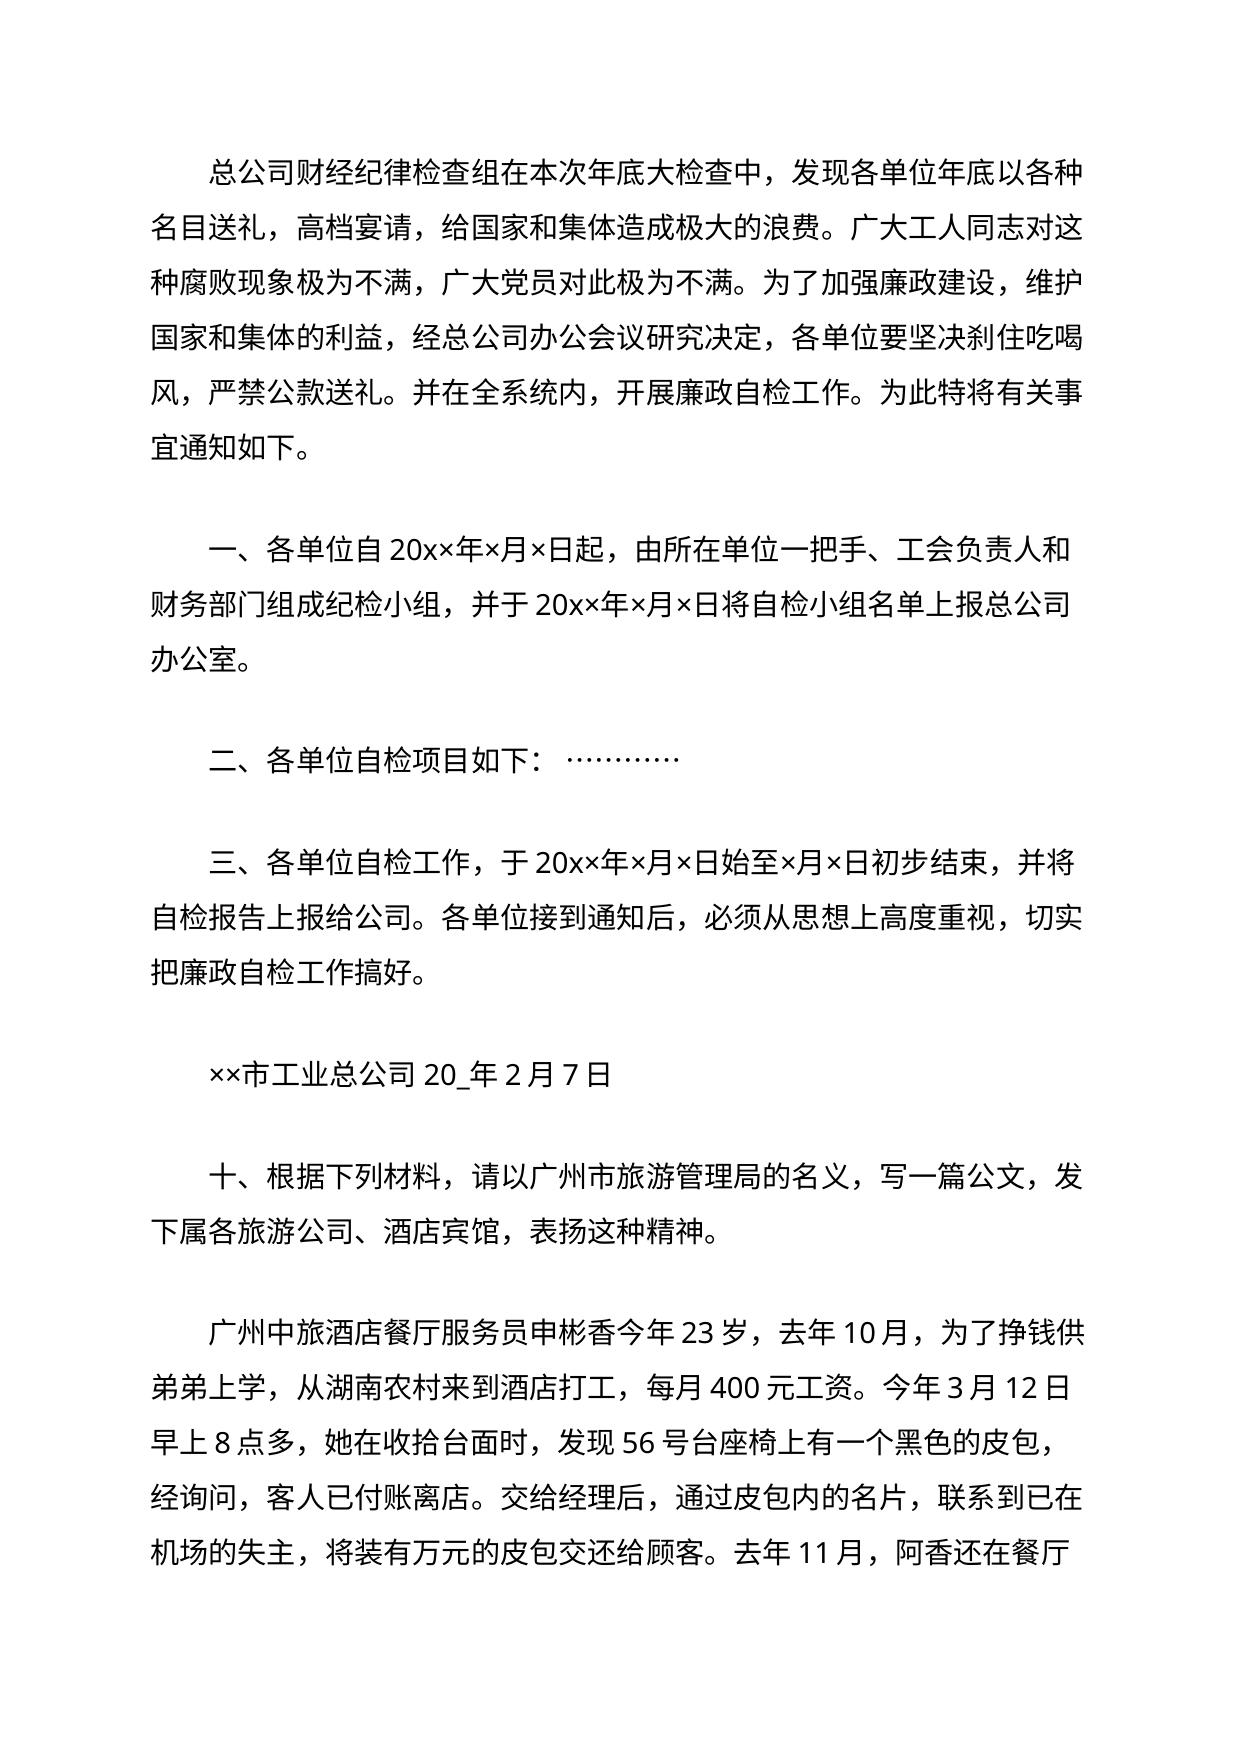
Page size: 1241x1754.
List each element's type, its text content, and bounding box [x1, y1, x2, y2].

text 总公司财经纪律检查组在本次年底大检查中，发现各单位年底以各种名目送礼，高档宴请，给国家和集体造成极大的浪费。广大工人同志对这种腐败现象极为不满，广大党员对此极为不满。为了加强廉政建设，维护国家和集体的利益，经总公司办公会议研究决定，各单位要坚决刹住吃喝风，严禁公款送礼。并在全系统内，开展廉政自检工作。为此特将有关事宜通知如下。 [150, 150, 1090, 467]
text ××市工业总公司 20_年2月7日 [150, 1051, 1090, 1094]
text 十、根据下列材料，请以广州市旅游管理局的名义，写一篇公文，发下属各旅游公司、酒店宾馆，表扬这种精神。 [150, 1153, 1090, 1251]
text 二、各单位自检项目如下： ………… [150, 738, 1090, 780]
text 一、各单位自20x×年×月×日起，由所在单位一把手、工会负责人和财务部门组成纪检小组，并于20x×年×月×日将自检小组名单上报总公司办公室。 [150, 526, 1090, 678]
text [150, 1310, 1090, 1572]
text 三、各单位自检工作，于20x×年×月×日始至×月×日初步结束，并将自检报告上报给公司。各单位接到通知后，必须从思想上高度重视，切实把廉政自检工作搞好。 [150, 840, 1090, 992]
